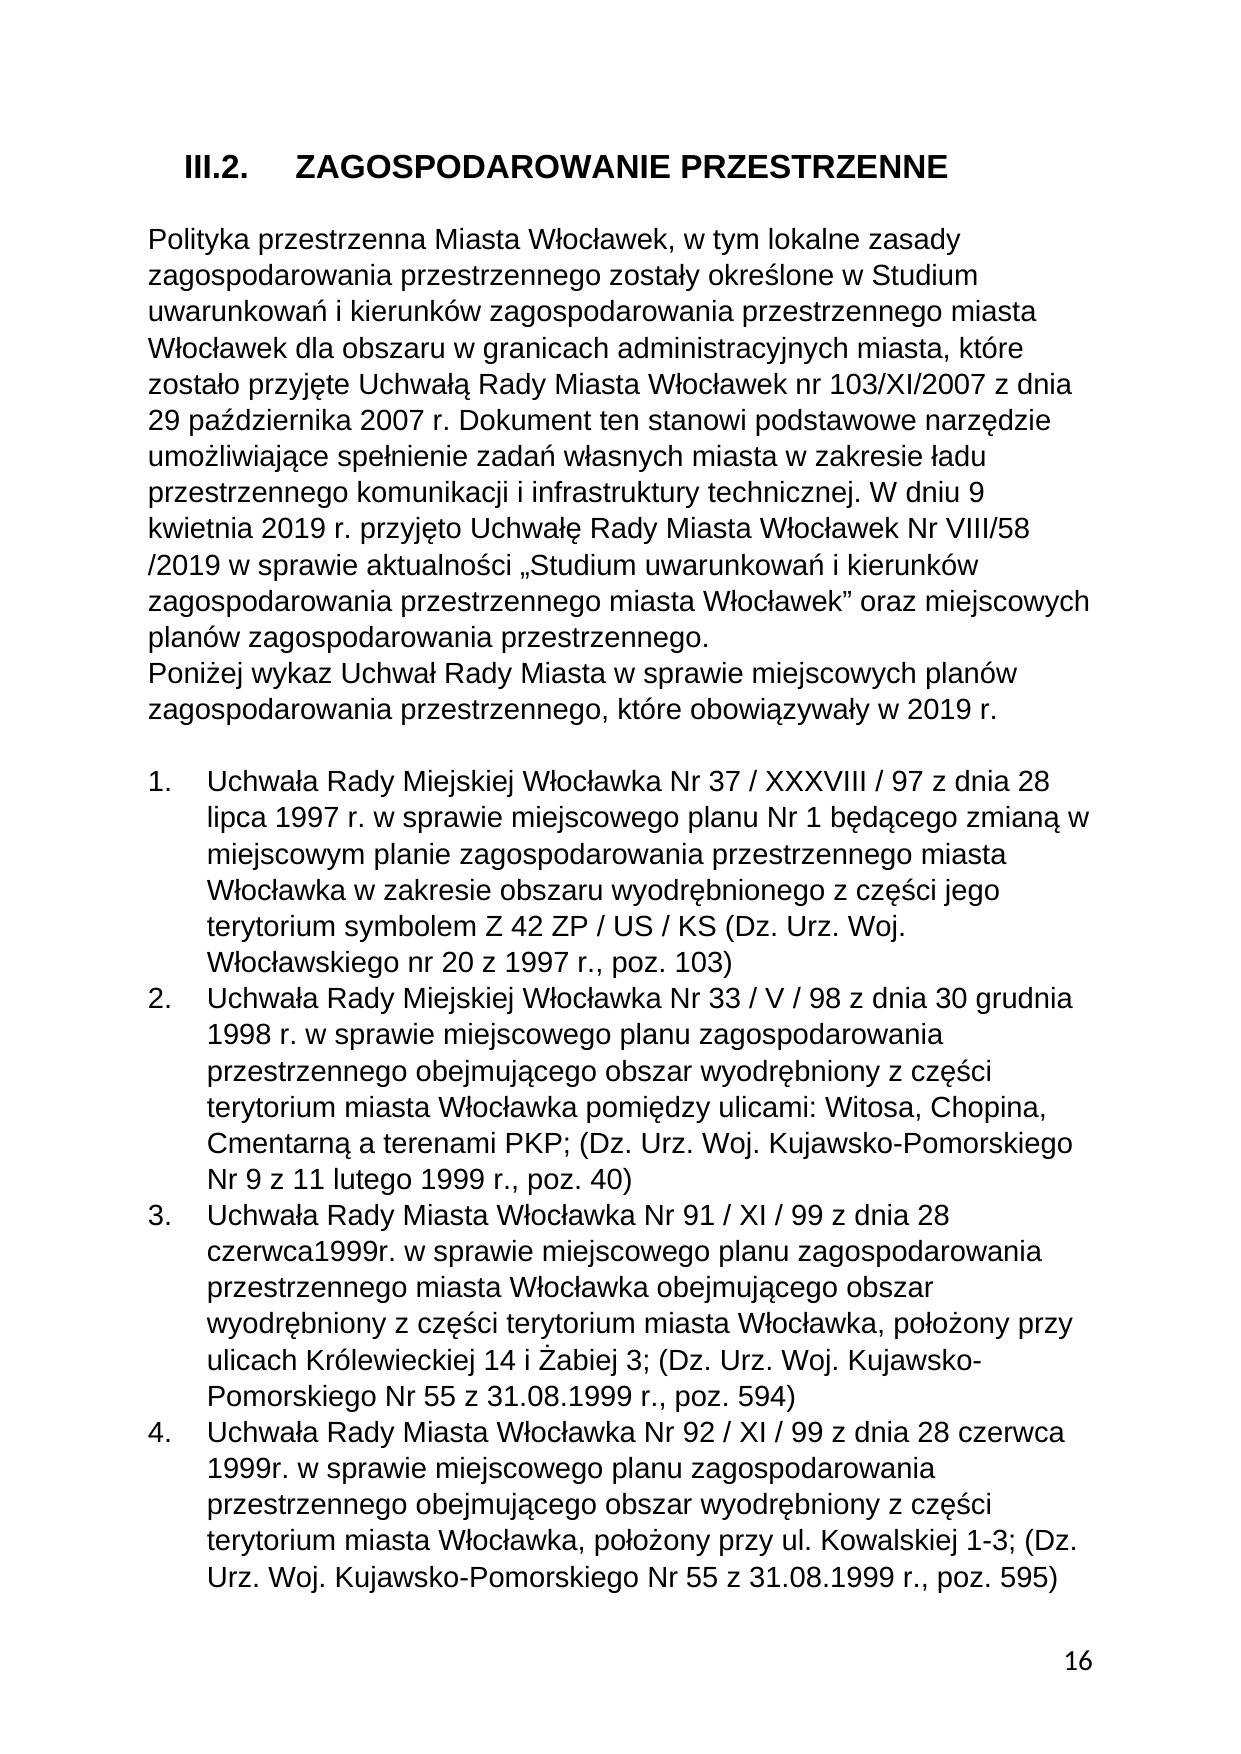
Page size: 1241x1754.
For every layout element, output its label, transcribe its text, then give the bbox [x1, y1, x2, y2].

text Polityka przestrzenna Miasta Włocławek, w tym lokalne zasady zagospodarowania przestrzennego zostały określone w Studium uwarunkowań i kierunków zagospodarowania przestrzennego miasta Włocławek dla obszaru w granicach administracyjnych miasta, które zostało przyjęte Uchwałą Rady Miasta Włocławek nr 103/XI/2007 z dnia 29 października 2007 r. Dokument ten stanowi podstawowe narzędzie umożliwiające spełnienie zadań własnych miasta w zakresie ładu przestrzennego komunikacji i infrastruktury technicznej. W dniu 9 kwietnia 2019 r. przyjęto Uchwałę Rady Miasta Włocławek Nr VIII/58 /2019 w sprawie aktualności „Studium uwarunkowań i kierunków zagospodarowania przestrzennego miasta Włocławek” oraz miejscowych planów zagospodarowania przestrzennego. [148, 222, 1093, 653]
list Uchwała Rady Miejskiej Włocławka Nr 37 / XXXVIII / 97 z dnia 28 lipca 1997 r. w sprawie miejscowego planu Nr 1 będącego zmianą w miejscowym planie zagospodarowania przestrzennego miasta Włocławka w zakresie obszaru wyodrębnionego z części jego terytorium symbolem Z 42 ZP / US / KS (Dz. Urz. Woj. Włocławskiego nr 20 z 1997 r., poz. 103) [148, 764, 1093, 979]
list Uchwała Rady Miejskiej Włocławka Nr 33 / V / 98 z dnia 30 grudnia 1998 r. w sprawie miejscowego planu zagospodarowania przestrzennego obejmującego obszar wyodrębniony z części terytorium miasta Włocławka pomiędzy ulicami: Witosa, Chopina, Cmentarną a terenami PKP; (Dz. Urz. Woj. Kujawsko-Pomorskiego Nr 9 z 11 lutego 1999 r., poz. 40) [148, 981, 1093, 1196]
list Uchwała Rady Miasta Włocławka Nr 92 / XI / 99 z dnia 28 czerwca 1999r. w sprawie miejscowego planu zagospodarowania przestrzennego obejmującego obszar wyodrębniony z części terytorium miasta Włocławka, położony przy ul. Kowalskiej 1-3; (Dz. Urz. Woj. Kujawsko-Pomorskiego Nr 55 z 31.08.1999 r., poz. 595) [148, 1415, 1093, 1593]
subtitle ZAGOSPODAROWANIE PRZESTRZENNE [184, 148, 1093, 186]
list Uchwała Rady Miasta Włocławka Nr 91 / XI / 99 z dnia 28 czerwca1999r. w sprawie miejscowego planu zagospodarowania przestrzennego miasta Włocławka obejmującego obszar wyodrębniony z części terytorium miasta Włocławka, położony przy ulicach Królewieckiej 14 i Żabiej 3; (Dz. Urz. Woj. Kujawsko-Pomorskiego Nr 55 z 31.08.1999 r., poz. 594) [148, 1198, 1093, 1412]
text Poniżej wykaz Uchwał Rady Miasta w sprawie miejscowych planów zagospodarowania przestrzennego, które obowiązywały w 2019 r. [148, 656, 1093, 726]
